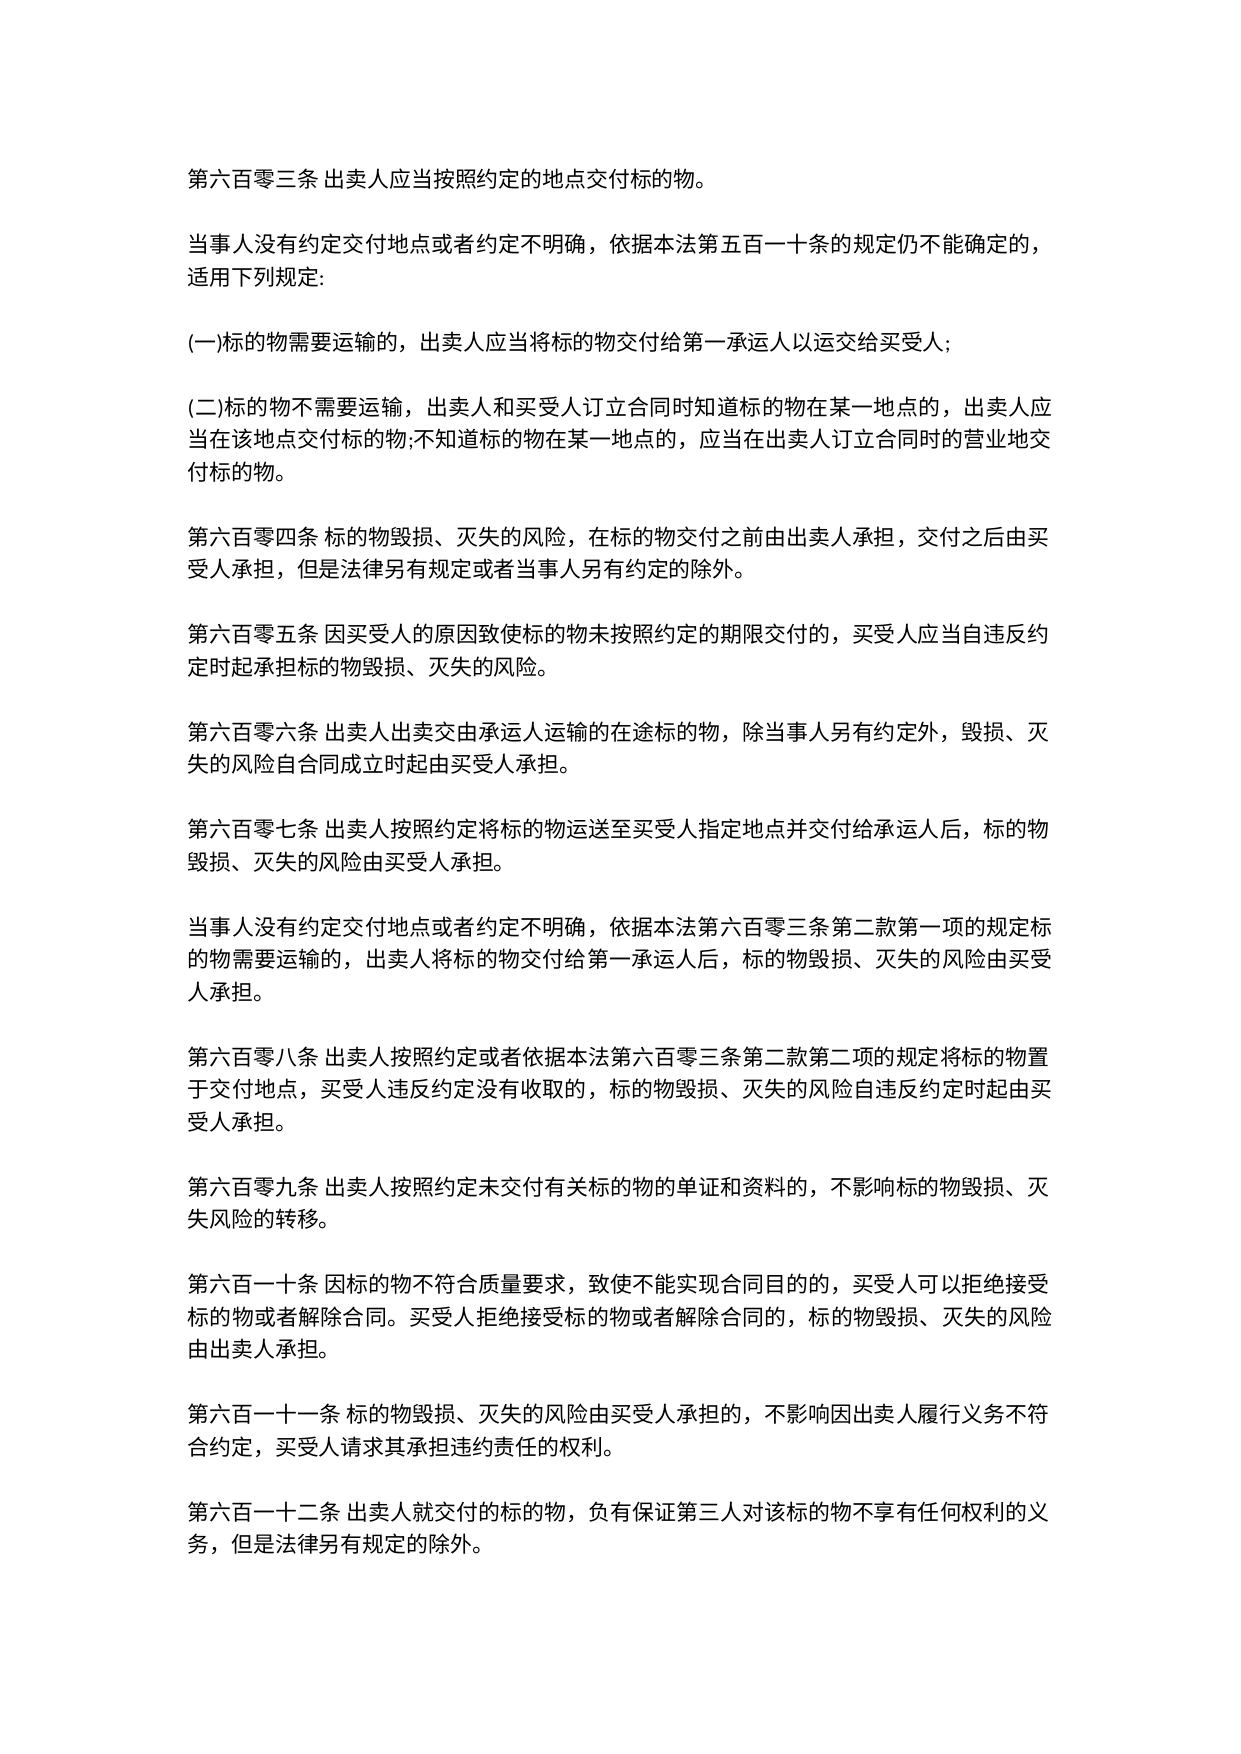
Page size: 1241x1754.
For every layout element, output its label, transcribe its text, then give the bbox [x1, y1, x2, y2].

text 当事人没有约定交付地点或者约定不明确，依据本法第五百一十条的规定仍不能确定的，适用下列规定: [187, 227, 1053, 292]
text (二)标的物不需要运输，出卖人和买受人订立合同时知道标的物在某一地点的，出卖人应当在该地点交付标的物;不知道标的物在某一地点的，应当在出卖人订立合同时的营业地交付标的物。 [187, 389, 1053, 487]
text 第六百零六条 出卖人出卖交由承运人运输的在途标的物，除当事人另有约定外，毁损、灭失的风险自合同成立时起由买受人承担。 [187, 714, 1053, 779]
text 第六百一十条 因标的物不符合质量要求，致使不能实现合同目的的，买受人可以拒绝接受标的物或者解除合同。买受人拒绝接受标的物或者解除合同的，标的物毁损、灭失的风险由出卖人承担。 [187, 1267, 1053, 1364]
text 第六百一十一条 标的物毁损、灭失的风险由买受人承担的，不影响因出卖人履行义务不符合约定，买受人请求其承担违约责任的权利。 [187, 1397, 1053, 1462]
text 第六百零七条 出卖人按照约定将标的物运送至买受人指定地点并交付给承运人后，标的物毁损、灭失的风险由买受人承担。 [187, 812, 1053, 877]
text 当事人没有约定交付地点或者约定不明确，依据本法第六百零三条第二款第一项的规定标的物需要运输的，出卖人将标的物交付给第一承运人后，标的物毁损、灭失的风险由买受人承担。 [187, 909, 1053, 1007]
text 第六百零八条 出卖人按照约定或者依据本法第六百零三条第二款第二项的规定将标的物置于交付地点，买受人违反约定没有收取的，标的物毁损、灭失的风险自违反约定时起由买受人承担。 [187, 1039, 1053, 1137]
text 第六百零三条 出卖人应当按照约定的地点交付标的物。 [187, 162, 1053, 194]
text 第六百一十二条 出卖人就交付的标的物，负有保证第三人对该标的物不享有任何权利的义务，但是法律另有规定的除外。 [187, 1494, 1053, 1559]
text 第六百零四条 标的物毁损、灭失的风险，在标的物交付之前由出卖人承担，交付之后由买受人承担，但是法律另有规定或者当事人另有约定的除外。 [187, 519, 1053, 584]
text 第六百零九条 出卖人按照约定未交付有关标的物的单证和资料的，不影响标的物毁损、灭失风险的转移。 [187, 1169, 1053, 1234]
text (一)标的物需要运输的，出卖人应当将标的物交付给第一承运人以运交给买受人; [187, 324, 1053, 357]
text 第六百零五条 因买受人的原因致使标的物未按照约定的期限交付的，买受人应当自违反约定时起承担标的物毁损、灭失的风险。 [187, 617, 1053, 682]
